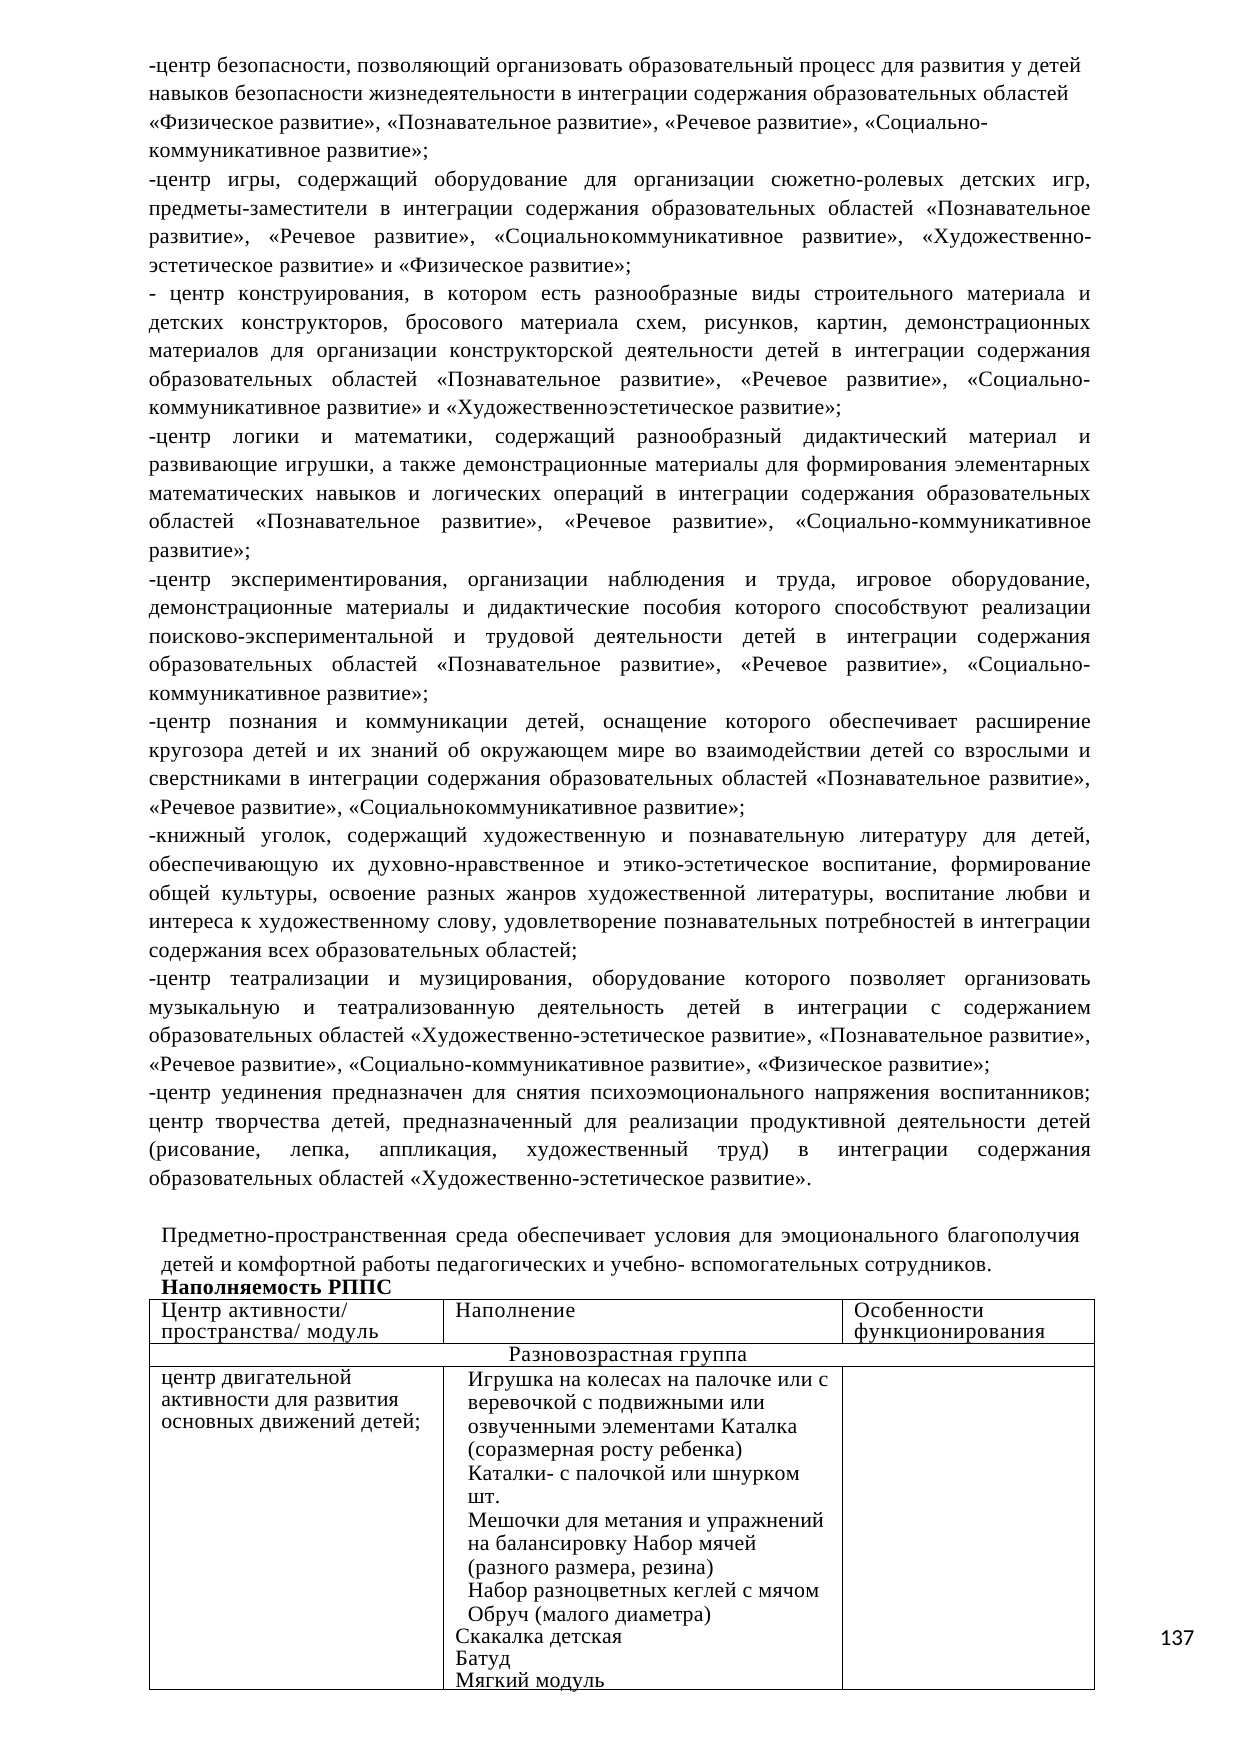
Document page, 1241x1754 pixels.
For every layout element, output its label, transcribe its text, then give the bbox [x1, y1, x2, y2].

table_cell [843, 1367, 1094, 1689]
table_header Особенности функционирования [843, 1300, 1094, 1343]
text -центр безопасности, позволяющий организовать образовательный процесс для развития у детей навыков безопасности жизнедеятельности в интеграции содержания образовательных областей «Физическое развитие», «Познавательное развитие», «Речевое развитие», «Социально-коммуникативное развитие»; [148, 49, 1092, 163]
table_cell Игрушка на колесах на палочке или с веревочкой с подвижными или озвученными элементами Каталка (соразмерная росту ребенка) Каталки- с палочкой или шнурком шт. Мешочки для метания и упражнений на балансировку Набор мячей (разного размера, резина) Набор разноцветных кеглей с мячом Обруч (малого диаметра) Скакалка детская Батуд Мягкий модуль [444, 1367, 842, 1689]
table_header Наполнение [444, 1300, 842, 1343]
table_cell Разновозрастная группа [150, 1344, 1094, 1366]
text - центр конструирования, в котором есть разнообразные виды строительного материала и детских конструкторов, бросового материала схем, рисунков, картин, демонстрационных материалов для организации конструкторской деятельности детей в интеграции содержания образовательных областей «Познавательное развитие», «Речевое развитие», «Социально-коммуникативное развитие» и «Художественноэстетическое развитие»; [148, 278, 1092, 420]
table_cell центр двигательной активности для развития основных движений детей; [150, 1367, 443, 1689]
text -центр театрализации и музицирования, оборудование которого позволяет организовать музыкальную и театрализованную деятельность детей в интеграции с содержанием образовательных областей «Художественно-эстетическое развитие», «Познавательное развитие», «Речевое развитие», «Социально-коммуникативное развитие», «Физическое развитие»; [148, 963, 1092, 1077]
text -центр познания и коммуникации детей, оснащение которого обеспечивает расширение кругозора детей и их знаний об окружающем мире во взаимодействии детей со взрослыми и сверстниками в интеграции содержания образовательных областей «Познавательное развитие», «Речевое развитие», «Социальнокоммуникативное развитие»; [148, 706, 1092, 820]
text -центр игры, содержащий оборудование для организации сюжетно-ролевых детских игр, предметы-заместители в интеграции содержания образовательных областей «Познавательное развитие», «Речевое развитие», «Социальнокоммуникативное развитие», «Художественно-эстетическое развитие» и «Физическое развитие»; [148, 163, 1092, 278]
table_header Центр активности/ пространства/ модуль [150, 1300, 443, 1343]
text -книжный уголок, содержащий художественную и познавательную литературу для детей, обеспечивающую их духовно-нравственное и этико-эстетическое воспитание, формирование общей культуры, освоение разных жанров художественной литературы, воспитание любви и интереса к художественному слову, удовлетворение познавательных потребностей в интеграции содержания всех образовательных областей; [148, 820, 1092, 963]
text Предметно-пространственная среда обеспечивает условия для эмоционального благополучия детей и комфортной работы педагогических и учебно- вспомогательных сотрудников. [161, 1219, 1082, 1277]
text -центр уединения предназначен для снятия психоэмоционального напряжения воспитанников; центр творчества детей, предназначенный для реализации продуктивной деятельности детей (рисование, лепка, аппликация, художественный труд) в интеграции содержания образовательных областей «Художественно-эстетическое развитие». [148, 1077, 1092, 1191]
text Наполняемость РППС [161, 1277, 1094, 1298]
text -центр логики и математики, содержащий разнообразный дидактический материал и развивающие игрушки, а также демонстрационные материалы для формирования элементарных математических навыков и логических операций в интеграции содержания образовательных областей «Познавательное развитие», «Речевое развитие», «Социально-коммуникативное развитие»; [148, 420, 1092, 563]
text -центр экспериментирования, организации наблюдения и труда, игровое оборудование, демонстрационные материалы и дидактические пособия которого способствуют реализации поисково-экспериментальной и трудовой деятельности детей в интеграции содержания образовательных областей «Познавательное развитие», «Речевое развитие», «Социально-коммуникативное развитие»; [148, 563, 1092, 706]
